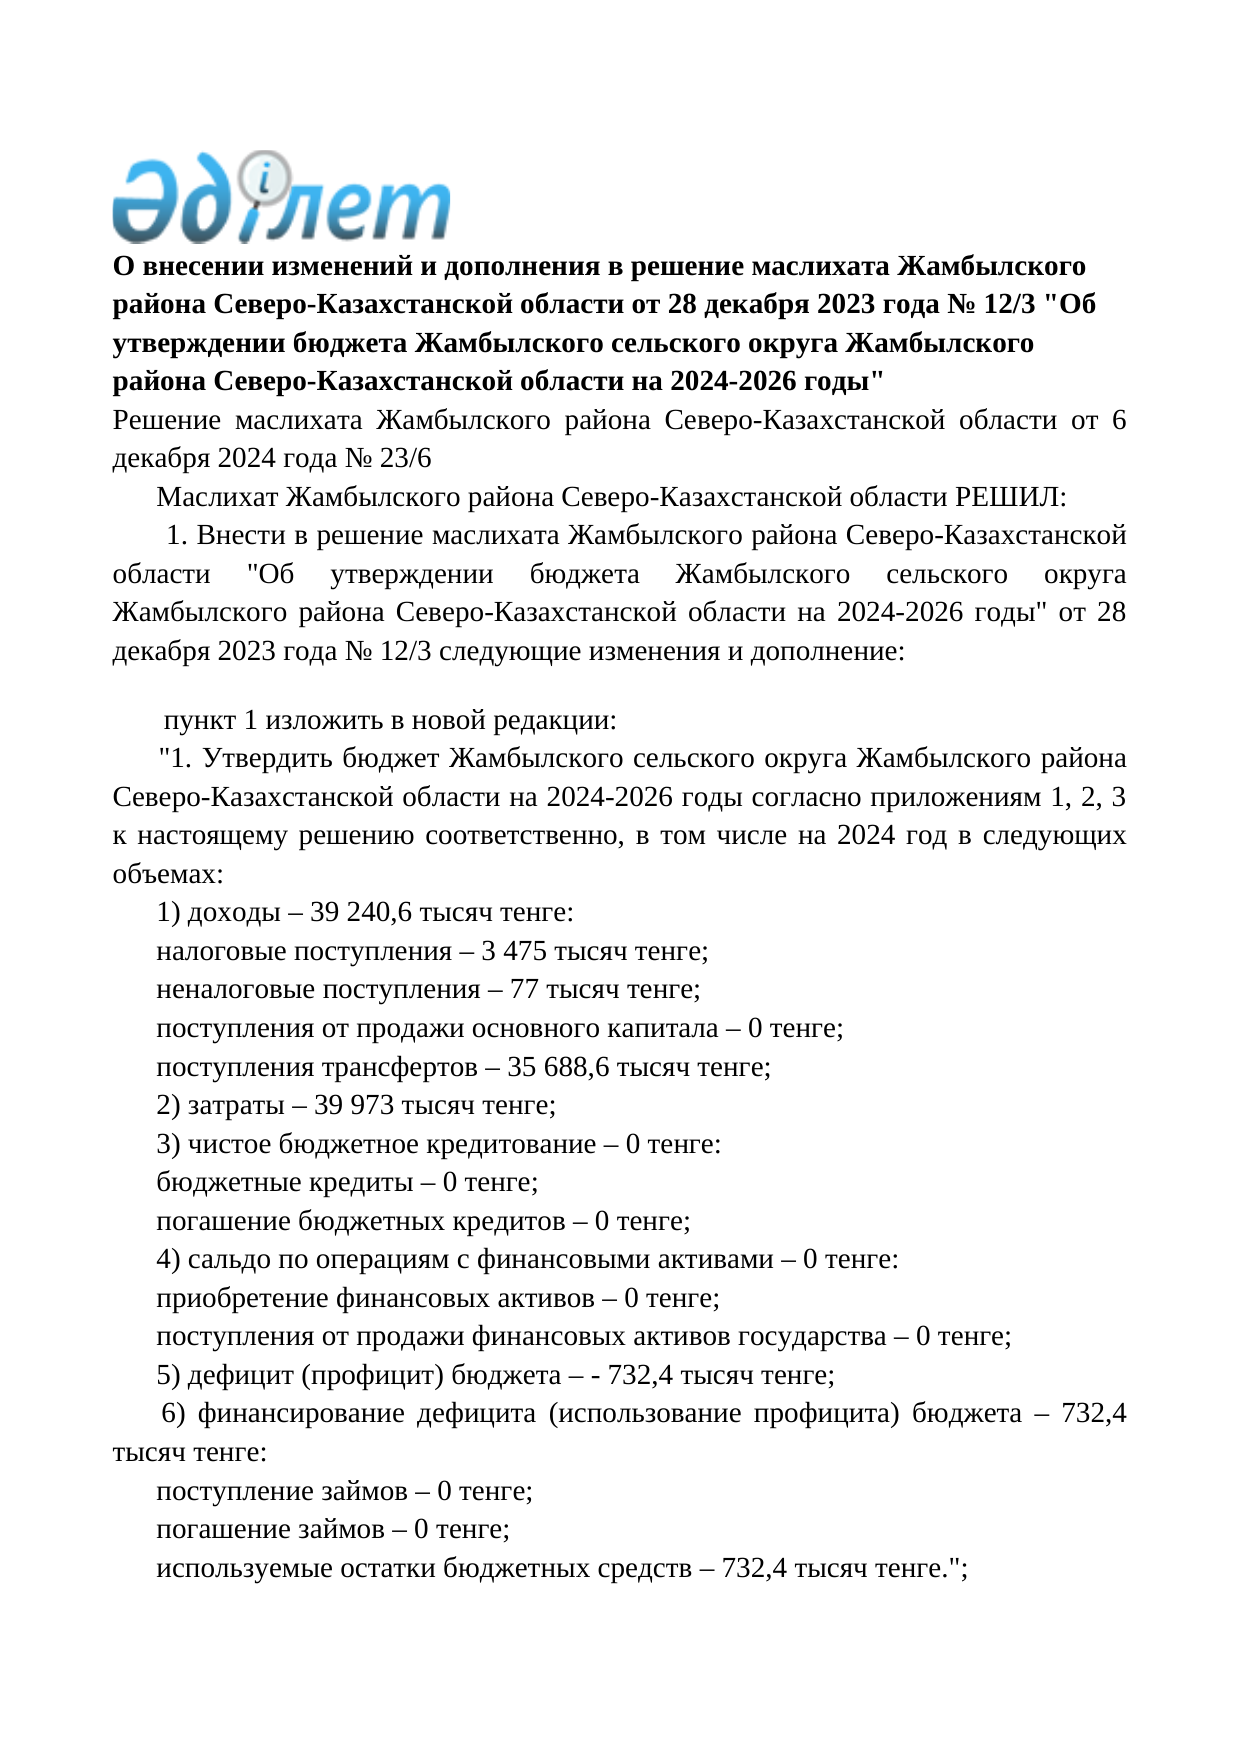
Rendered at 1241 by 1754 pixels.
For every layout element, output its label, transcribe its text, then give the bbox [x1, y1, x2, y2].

text поступления от продажи основного капитала – 0 тенге; [112, 1010, 1128, 1044]
text 1) доходы – 39 240,6 тысяч тенге: [112, 894, 1128, 928]
text погашение займов – 0 тенге; [112, 1511, 1128, 1545]
text О внесении изменений и дополнения в решение маслихата Жамбылского района Северо-Казахстанской области от 28 декабря 2023 года № 12/3 "Об утверждении бюджета Жамбылского сельского округа Жамбылского района Северо-Казахстанской области на 2024-2026 годы" [112, 248, 1128, 397]
text 4) сальдо по операциям с финансовыми активами – 0 тенге: [112, 1241, 1128, 1275]
text поступление займов – 0 тенге; [112, 1473, 1128, 1506]
text поступления от продажи финансовых активов государства – 0 тенге; [112, 1318, 1128, 1352]
text 5) дефицит (профицит) бюджета – - 732,4 тысяч тенге; [112, 1357, 1128, 1391]
text 1. Внести в решение маслихата Жамбылского района Северо-Казахстанской области "Об утверждении бюджета Жамбылского сельского округа Жамбылского района Северо-Казахстанской области на 2024-2026 годы" от 28 декабря 2023 года № 12/3 следующие изменения и дополнение: [112, 517, 1128, 667]
text пункт 1 изложить в новой редакции: [112, 702, 1128, 735]
text неналоговые поступления – 77 тысяч тенге; [112, 972, 1128, 1005]
text 3) чистое бюджетное кредитование – 0 тенге: [112, 1126, 1128, 1159]
text используемые остатки бюджетных средств – 732,4 тысяч тенге."; [112, 1550, 1128, 1583]
text налоговые поступления – 3 475 тысяч тенге; [112, 933, 1128, 967]
text "1. Утвердить бюджет Жамбылского сельского округа Жамбылского района Северо-Казахстанской области на 2024-2026 годы согласно приложениям 1, 2, 3 к настоящему решению соответственно, в том числе на 2024 год в следующих объемах: [112, 740, 1128, 889]
text бюджетные кредиты – 0 тенге; [112, 1164, 1128, 1198]
text погашение бюджетных кредитов – 0 тенге; [112, 1203, 1128, 1236]
text Маслихат Жамбылского района Северо-Казахстанской области РЕШИЛ: [112, 479, 1128, 512]
text Решение маслихата Жамбылского района Северо-Казахстанской области от 6 декабря 2024 года № 23/6 [112, 402, 1128, 474]
text 2) затраты – 39 973 тысяч тенге; [112, 1087, 1128, 1121]
text приобретение финансовых активов – 0 тенге; [112, 1280, 1128, 1313]
picture [112, 150, 451, 244]
text 6) финансирование дефицита (использование профицита) бюджета – 732,4 тысяч тенге: [112, 1396, 1128, 1468]
text поступления трансфертов – 35 688,6 тысяч тенге; [112, 1049, 1128, 1082]
